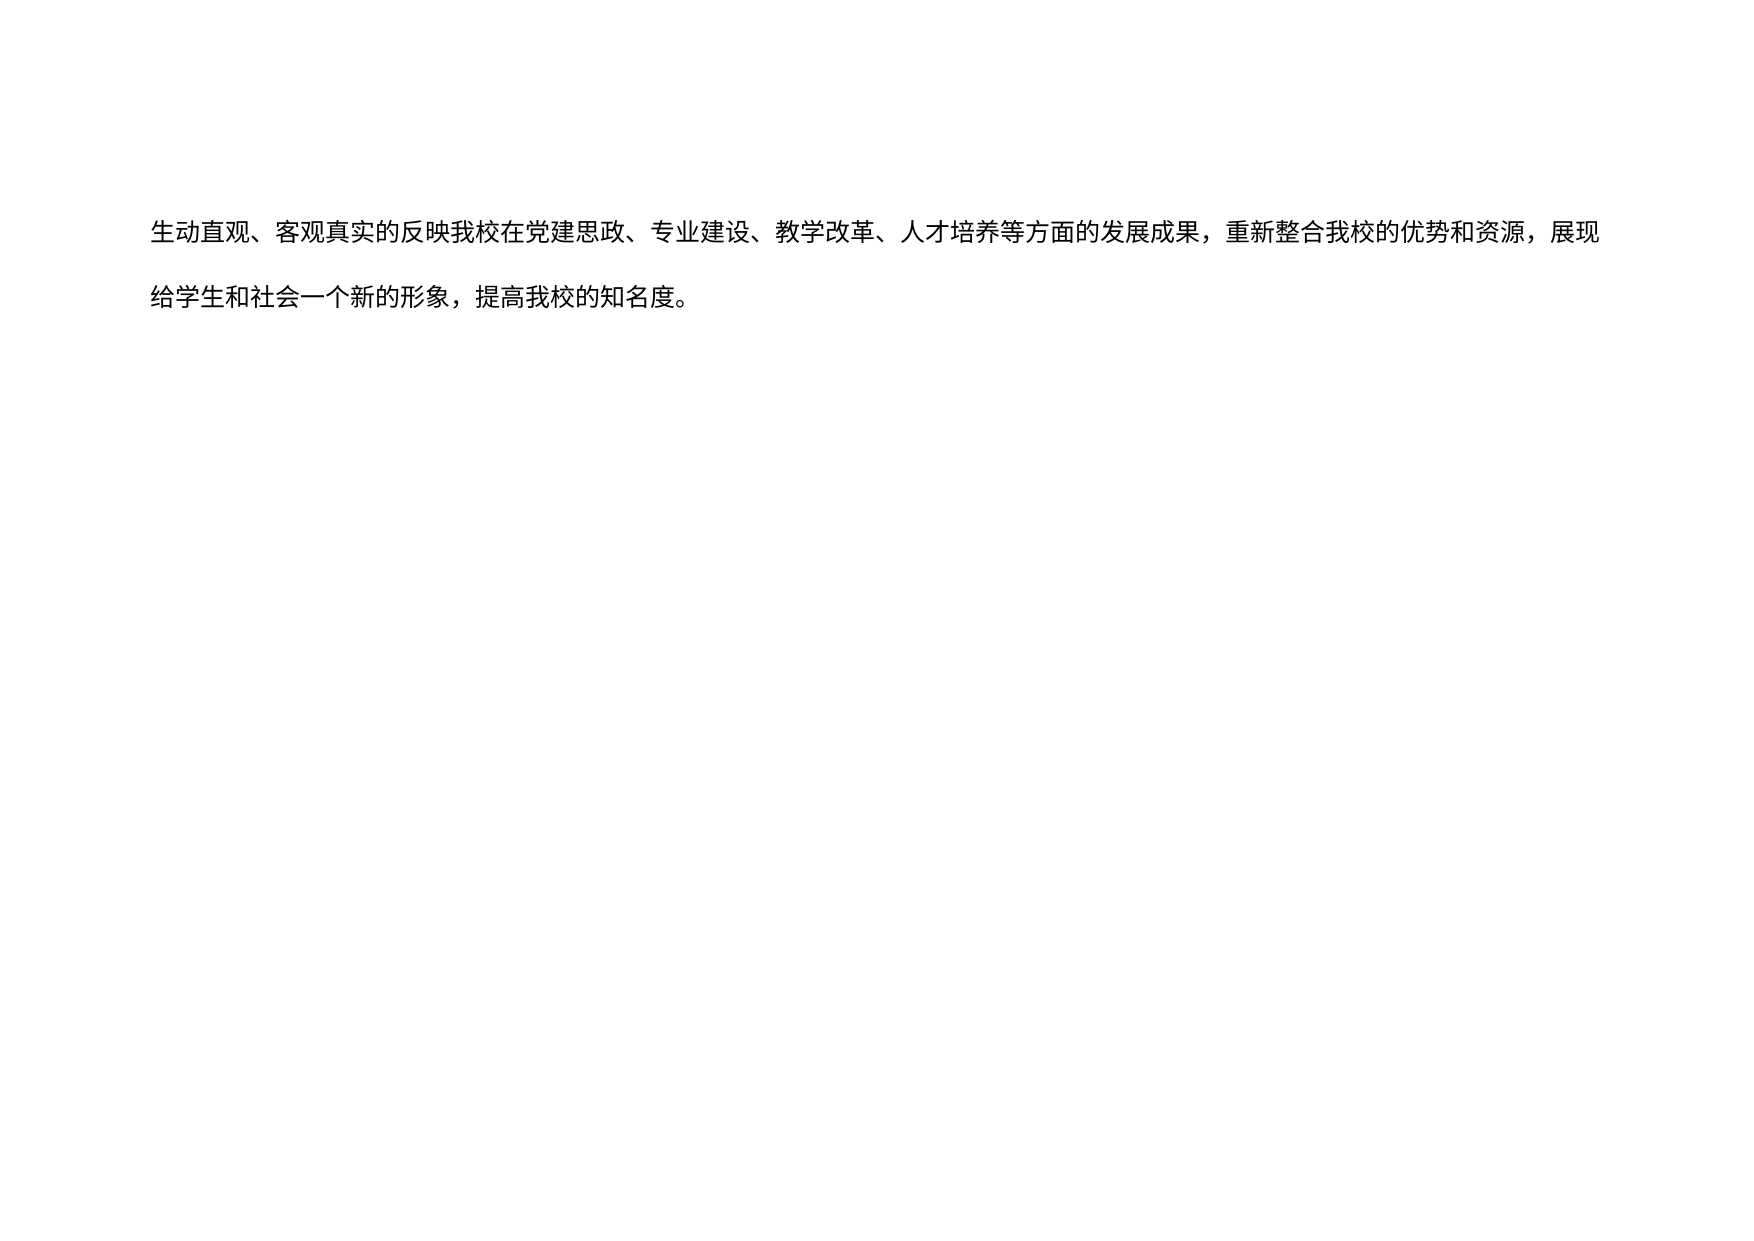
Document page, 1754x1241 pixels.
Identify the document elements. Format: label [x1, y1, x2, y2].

text [150, 198, 1604, 328]
